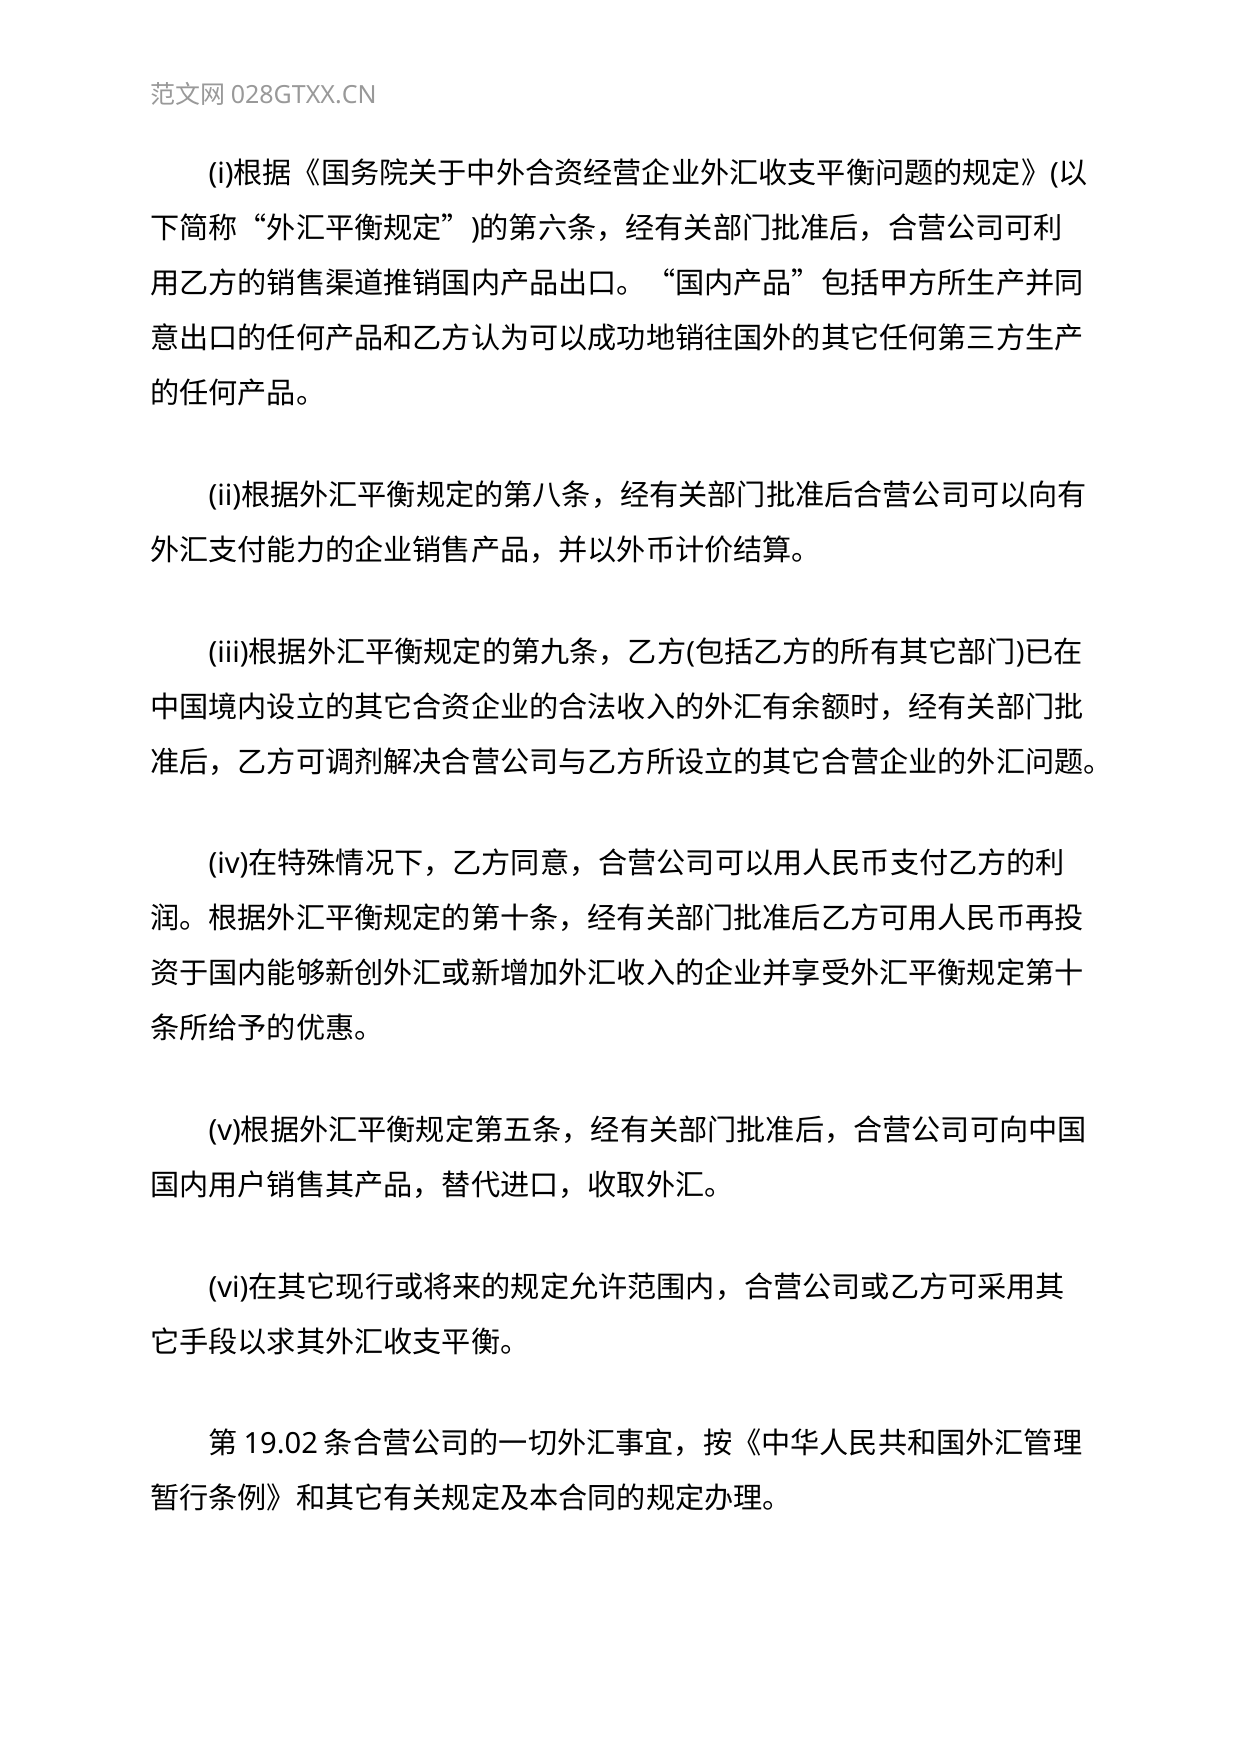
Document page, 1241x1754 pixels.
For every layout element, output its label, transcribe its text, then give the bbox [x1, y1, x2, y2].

text (vi)在其它现行或将来的规定允许范围内，合营公司或乙方可采用其它手段以求其外汇收支平衡。 [150, 1263, 1090, 1361]
text (iii)根据外汇平衡规定的第九条，乙方(包括乙方的所有其它部门)已在中国境内设立的其它合资企业的合法收入的外汇有余额时，经有关部门批准后，乙方可调剂解决合营公司与乙方所设立的其它合营企业的外汇问题。 [150, 628, 1090, 781]
text 第19.02条合营公司的一切外汇事宜，按《中华人民共和国外汇管理暂行条例》和其它有关规定及本合同的规定办理。 [150, 1420, 1090, 1517]
text (ii)根据外汇平衡规定的第八条，经有关部门批准后合营公司可以向有外汇支付能力的企业销售产品，并以外币计价结算。 [150, 472, 1090, 569]
text (iv)在特殊情况下，乙方同意，合营公司可以用人民币支付乙方的利润。根据外汇平衡规定的第十条，经有关部门批准后乙方可用人民币再投资于国内能够新创外汇或新增加外汇收入的企业并享受外汇平衡规定第十条所给予的优惠。 [150, 840, 1090, 1047]
text (i)根据《国务院关于中外合资经营企业外汇收支平衡问题的规定》(以下简称“外汇平衡规定”)的第六条，经有关部门批准后，合营公司可利用乙方的销售渠道推销国内产品出口。“国内产品”包括甲方所生产并同意出口的任何产品和乙方认为可以成功地销往国外的其它任何第三方生产的任何产品。 [150, 150, 1090, 412]
text (v)根据外汇平衡规定第五条，经有关部门批准后，合营公司可向中国国内用户销售其产品，替代进口，收取外汇。 [150, 1107, 1090, 1204]
